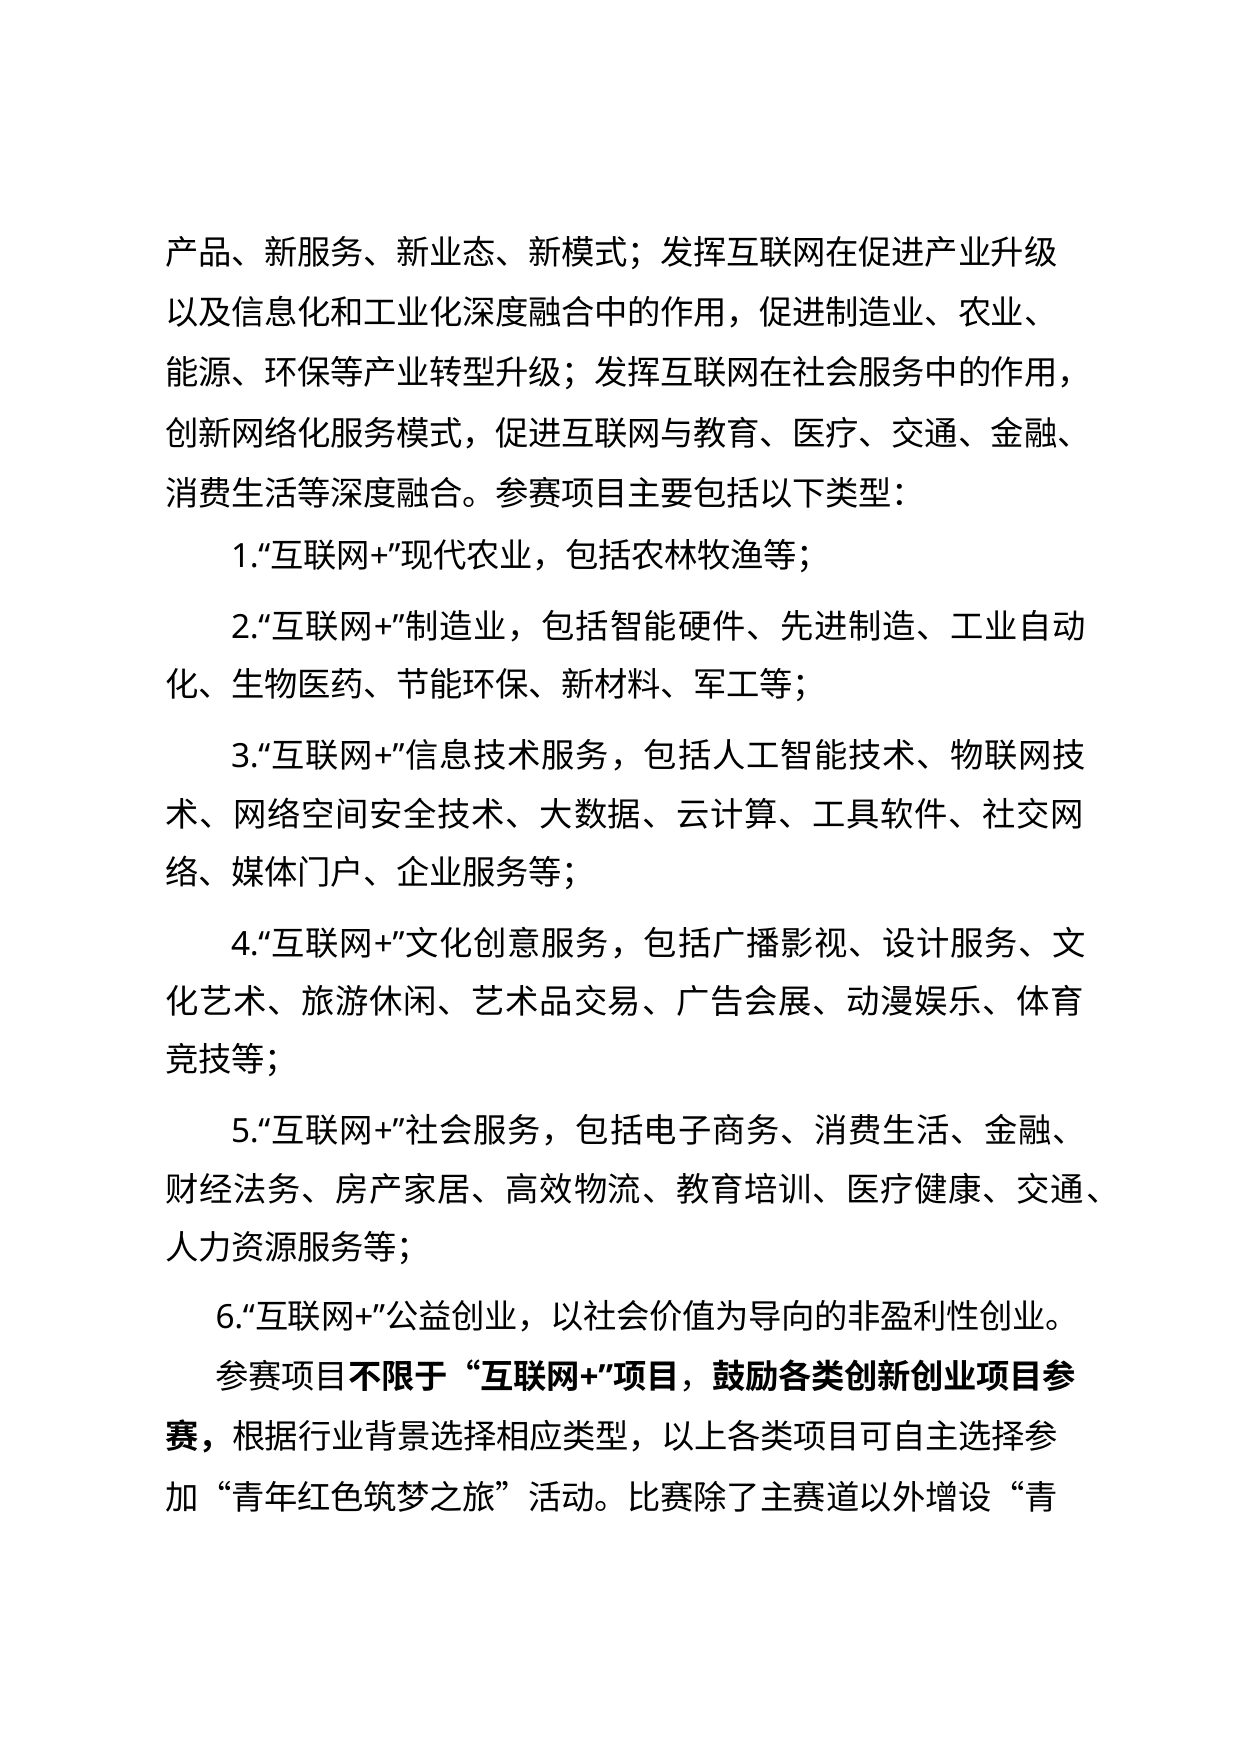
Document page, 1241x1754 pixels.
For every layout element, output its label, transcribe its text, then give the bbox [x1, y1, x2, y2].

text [165, 219, 1087, 521]
text 3.“互联网+”信息技术服务，包括人工智能技术、物联网技术、网络空间安全技术、大数据、云计算、工具软件、社交网络、媒体门户、企业服务等； [165, 721, 1087, 896]
text 6.“互联网+”公益创业，以社会价值为导向的非盈利性创业。 [165, 1283, 1087, 1344]
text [165, 1344, 1087, 1525]
text 5.“互联网+”社会服务，包括电子商务、消费生活、金融、财经法务、房产家居、高效物流、教育培训、医疗健康、交通、人力资源服务等； [165, 1096, 1087, 1271]
text 1.“互联网+”现代农业，包括农林牧渔等； [165, 521, 1087, 579]
text 2.“互联网+”制造业，包括智能硬件、先进制造、工业自动化、生物医药、节能环保、新材料、军工等； [165, 592, 1087, 708]
text 4.“互联网+”文化创意服务，包括广播影视、设计服务、文化艺术、旅游休闲、艺术品交易、广告会展、动漫娱乐、体育竞技等； [165, 908, 1087, 1083]
